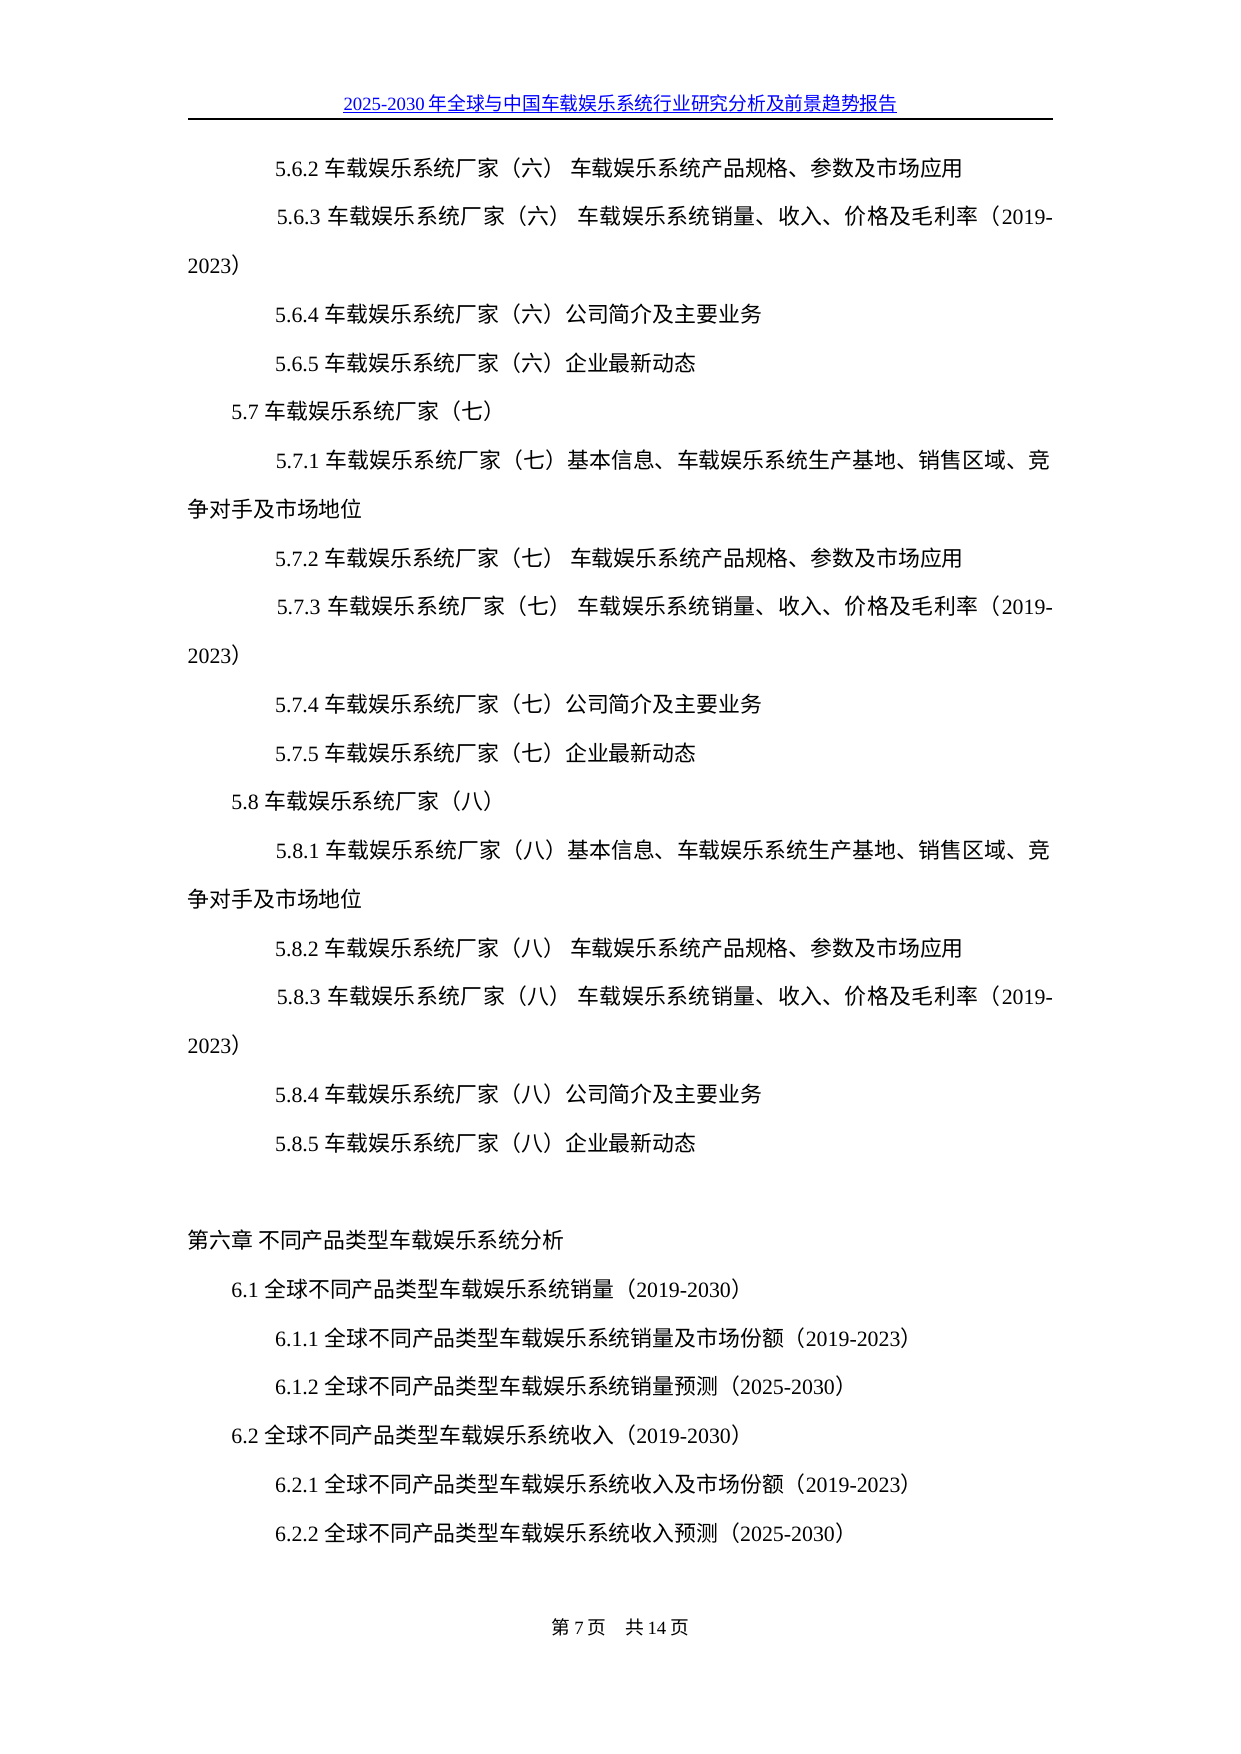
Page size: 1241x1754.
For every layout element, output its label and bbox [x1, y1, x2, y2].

text [187, 150, 1053, 1548]
